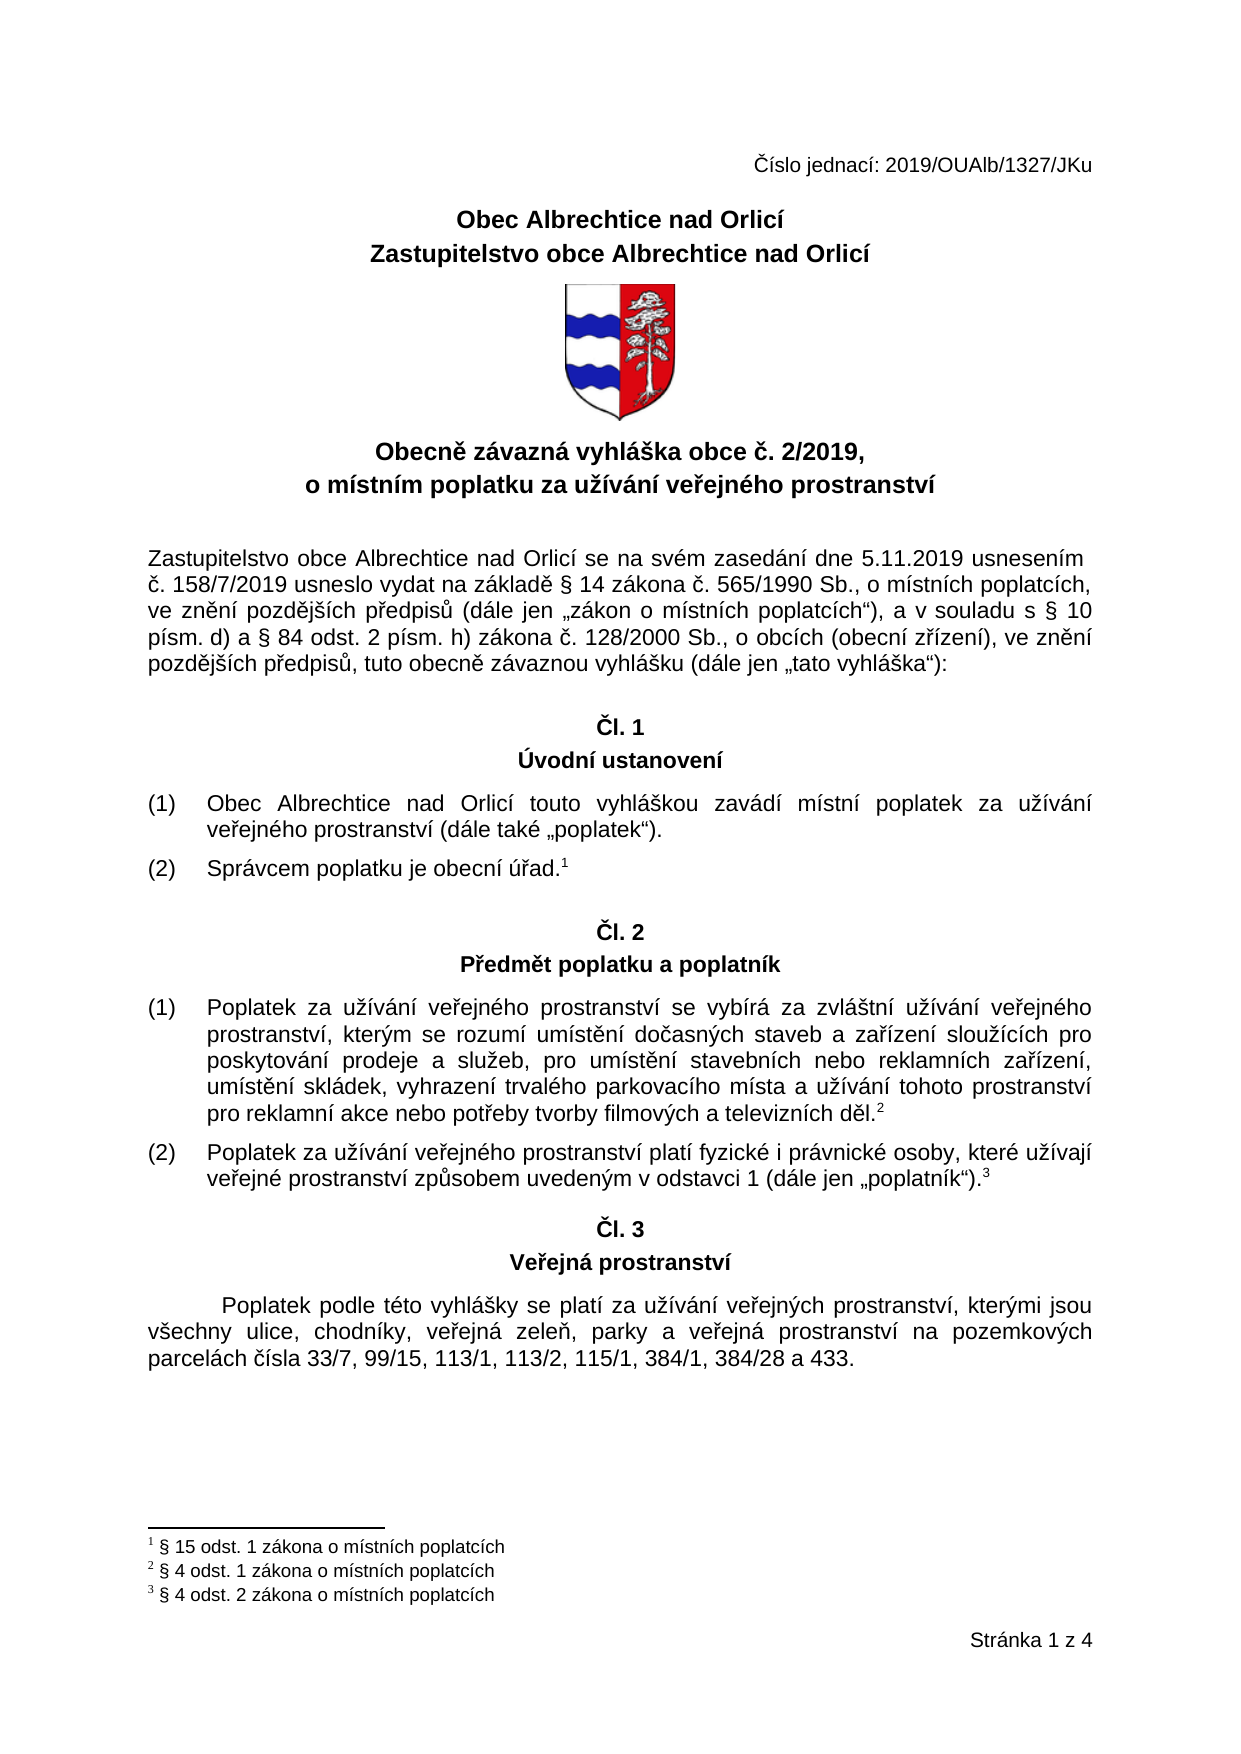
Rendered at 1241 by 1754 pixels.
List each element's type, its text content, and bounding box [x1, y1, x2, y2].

text Čl. 2 [148, 919, 1093, 945]
text Předmět poplatku a poplatník [148, 951, 1093, 978]
text Čl. 1 [148, 714, 1093, 740]
list Obec Albrechtice nad Orlicí touto vyhláškou zavádí místní poplatek za užívání veřejného prostranství (dále také „poplatek“). [148, 789, 1093, 842]
text Úvodní ustanovení [148, 747, 1093, 773]
list Správcem poplatku je obecní úřad. [148, 855, 1093, 881]
text Poplatek podle této vyhlášky se platí za užívání veřejných prostranství, kterými jsou všechny ulice, chodníky, veřejná zeleň, parky a veřejná prostranství na pozemkových parcelách čísla 33/7, 99/15, 113/1, 113/2, 115/1, 384/1, 384/28 a 433. [148, 1292, 1093, 1371]
text Čl. 3 [148, 1216, 1093, 1243]
picture [565, 284, 675, 421]
text Zastupitelstvo obce Albrechtice nad Orlicí se na svém zasedání dne 5.11.2019 usnesením č. 158/7/2019 usneslo vydat na základě § 14 zákona č. 565/1990 Sb., o místních poplatcích, ve znění pozdějších předpisů (dále jen „zákon o místních poplatcích“), a v souladu s § 10 písm. d) a § 84 odst. 2 písm. h) zákona č. 128/2000 Sb., o obcích (obecní zřízení), ve znění pozdějších předpisů, tuto obecně závaznou vyhlášku (dále jen „tato vyhláška“): [148, 545, 1093, 676]
list Poplatek za užívání veřejného prostranství platí fyzické i právnické osoby, které užívají veřejné prostranství způsobem uvedeným v odstavci 1 (dále jen „poplatník“). [148, 1138, 1093, 1191]
text Obec Albrechtice nad Orlicí [148, 206, 1093, 234]
list Poplatek za užívání veřejného prostranství se vybírá za zvláštní užívání veřejného prostranství, kterým se rozumí umístění dočasných staveb a zařízení sloužících pro poskytování prodeje a služeb, pro umístění stavebních nebo reklamních zařízení, umístění skládek, vyhrazení trvalého parkovacího místa a užívání tohoto prostranství pro reklamní akce nebo potřeby tvorby filmových a televizních děl. [148, 994, 1093, 1126]
text o místním poplatku za užívání veřejného prostranství [148, 470, 1093, 499]
text Zastupitelstvo obce Albrechtice nad Orlicí [148, 238, 1093, 267]
text Veřejná prostranství [148, 1249, 1093, 1275]
text Obecně závazná vyhláška obce č. 2/2019, [148, 437, 1093, 466]
subtitle Číslo jednací: 2019/OUAlb/1327/JKu [148, 148, 1093, 177]
